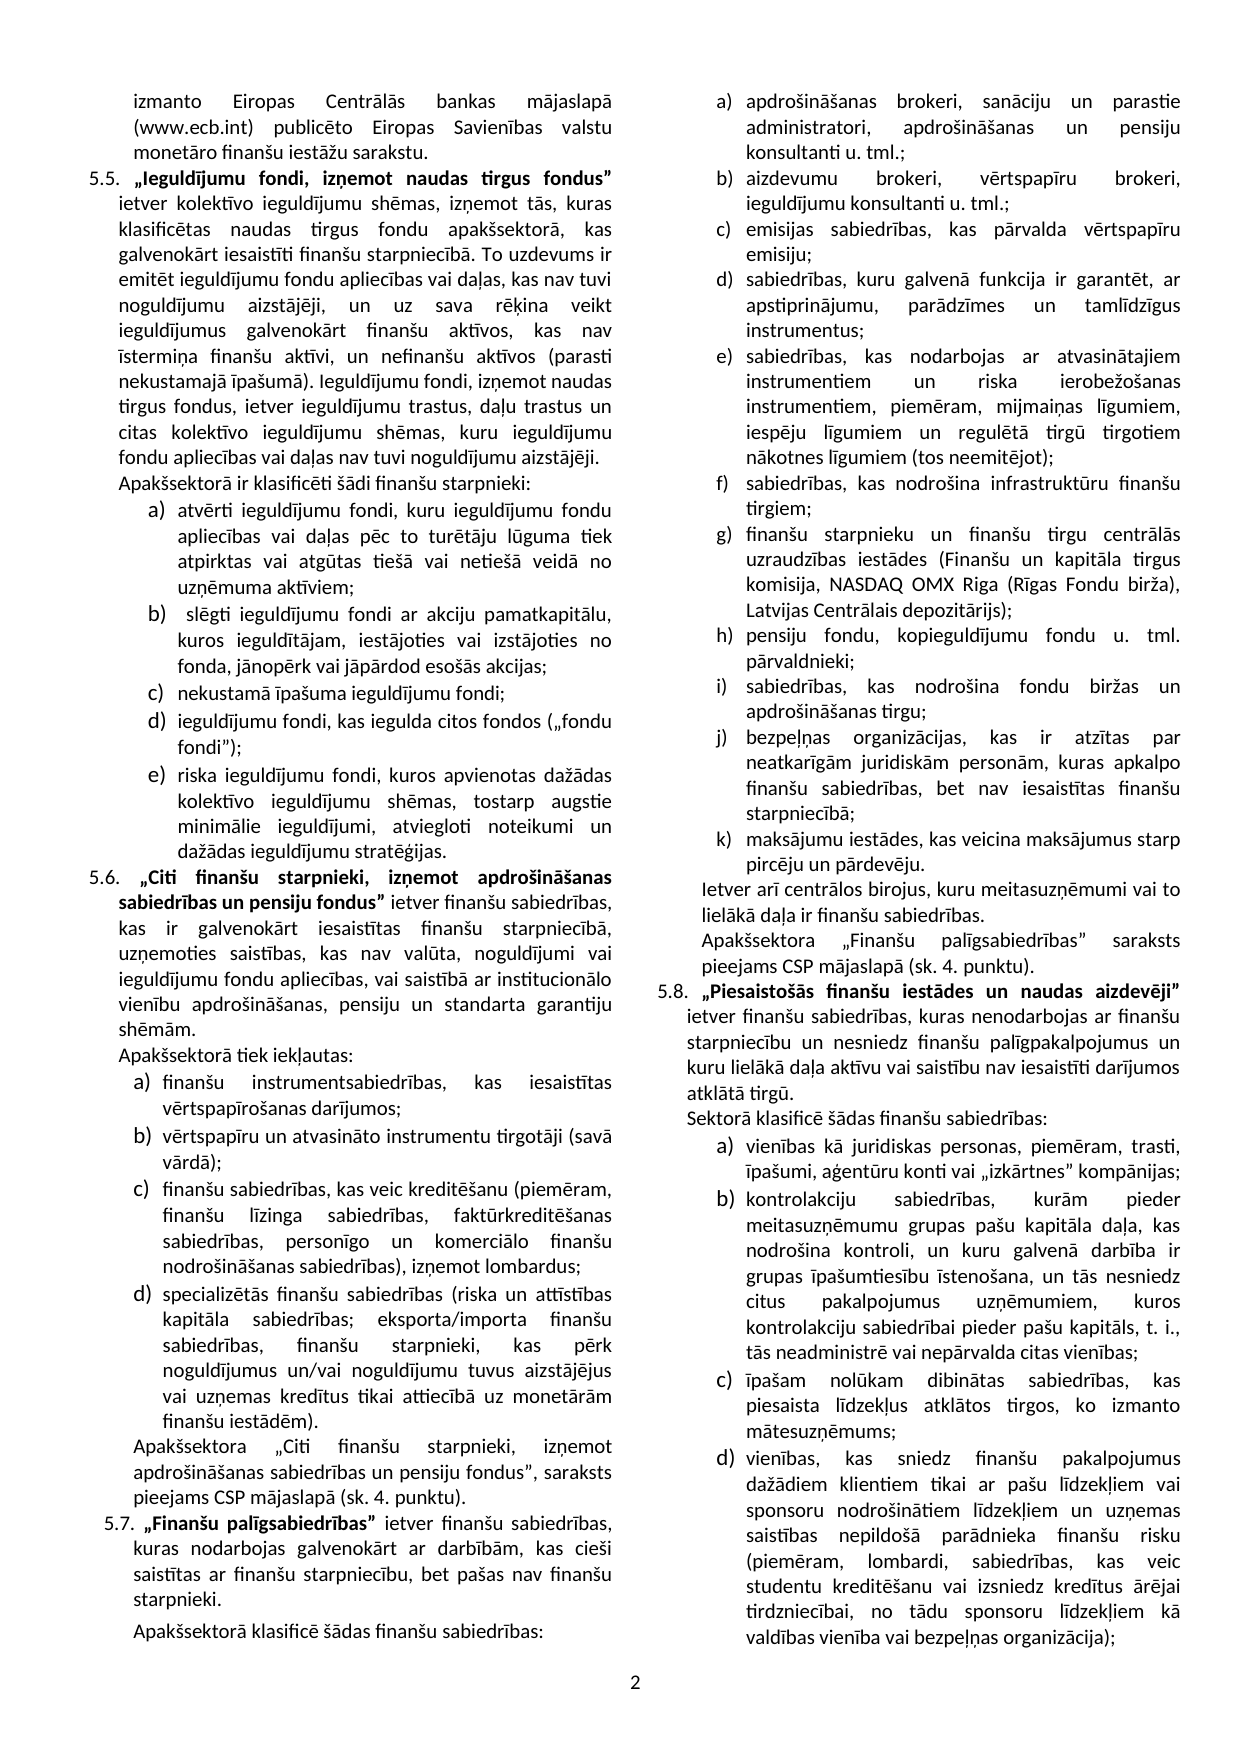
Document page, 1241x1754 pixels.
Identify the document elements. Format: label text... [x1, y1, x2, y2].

text 5.5. „Ieguldījumu fondi, izņemot naudas tirgus fondus” ietver kolektīvo ieguldījumu shēmas, izņemot tās, kuras klasificētas naudas tirgus fondu apakšsektorā, kas galvenokārt iesaistīti finanšu starpniecībā. To uzdevums ir emitēt ieguldījumu fondu apliecības vai daļas, kas nav tuvi noguldījumu aizstājēji, un uz sava rēķina veikt ieguldījumus galvenokārt finanšu aktīvos, kas nav īstermiņa finanšu aktīvi, un nefinanšu aktīvos (parasti nekustamajā īpašumā). Ieguldījumu fondi, izņemot naudas tirgus fondus, ietver ieguldījumu trastus, daļu trastus un citas kolektīvo ieguldījumu shēmas, kuru ieguldījumu fondu apliecības vai daļas nav tuvi noguldījumu aizstājēji. [89, 165, 613, 470]
list sabiedrības, kuru galvenā funkcija ir garantēt, ar apstiprinājumu, parādzīmes un tamlīdzīgus instrumentus; [716, 267, 1181, 343]
list īpašam nolūkam dibinātas sabiedrības, kas piesaista līdzekļus atklātos tirgos, ko izmanto mātesuzņēmums; [716, 1365, 1181, 1443]
list emisijas sabiedrības, kas pārvalda vērtspapīru emisiju; [716, 216, 1181, 267]
text Ietver arī centrālos birojus, kuru meitasuzņēmumi vai to lielākā daļa ir finanšu sabiedrības. [701, 877, 1181, 927]
list maksājumu iestādes, kas veicina maksājumus starp pircēju un pārdevēju. [716, 826, 1181, 877]
list bezpeļņas organizācijas, kas ir atzītas par neatkarīgām juridiskām personām, kuras apkalpo finanšu sabiedrības, bet nav iesaistītas finanšu starpniecībā; [716, 724, 1181, 826]
text Apakšsektorā tiek iekļautas: [118, 1042, 613, 1067]
text 5.8. „Piesaistošās finanšu iestādes un naudas aizdevēji” ietver finanšu sabiedrības, kuras nenodarbojas ar finanšu starpniecību un nesniedz finanšu palīgpakalpojumus un kuru lielākā daļa aktīvu vai saistību nav iesaistīti darījumos atklātā tirgū. [657, 978, 1181, 1105]
list kontrolakciju sabiedrības, kurām pieder meitasuzņēmumu grupas pašu kapitāla daļa, kas nodrošina kontroli, un kuru galvenā darbība ir grupas īpašumtiesību īstenošana, un tās nesniedz citus pakalpojumus uzņēmumiem, kuros kontrolakciju sabiedrībai pieder pašu kapitāls, t. i., tās neadministrē vai nepārvalda citas vienības; [716, 1184, 1181, 1365]
list finanšu instrumentsabiedrības, kas iesaistītas vērtspapīrošanas darījumos; [133, 1067, 613, 1121]
list sabiedrības, kas nodrošina infrastruktūru finanšu tirgiem; [716, 470, 1181, 521]
list nekustamā īpašuma ieguldījumu fondi; [148, 678, 613, 706]
list aizdevumu brokeri, vērtspapīru brokeri, ieguldījumu konsultanti u. tml.; [716, 165, 1181, 216]
list vienības kā juridiskas personas, piemēram, trasti, īpašumi, aģentūru konti vai „izkārtnes” kompānijas; [716, 1131, 1181, 1184]
list sabiedrības, kas nodrošina fondu biržas un apdrošināšanas tirgu; [716, 673, 1181, 724]
list ieguldījumu fondi, kas iegulda citos fondos („fondu fondi”); [148, 706, 613, 760]
list slēgti ieguldījumu fondi ar akciju pamatkapitālu, kuros ieguldītājam, iestājoties vai izstājoties no fonda, jānopērk vai jāpārdod esošās akcijas; [148, 599, 613, 678]
list vienības, kas sniedz finanšu pakalpojumus dažādiem klientiem tikai ar pašu līdzekļiem vai sponsoru nodrošinātiem līdzekļiem un uzņemas saistības nepildošā parādnieka finanšu risku (piemēram, lombardi, sabiedrības, kas veic studentu kreditēšanu vai izsniedz kredītus ārējai tirdzniecībai, no tādu sponsoru līdzekļiem kā valdības vienība vai bezpeļņas organizācija); [716, 1443, 1181, 1649]
list pensiju fondu, kopieguldījumu fondu u. tml. pārvaldnieki; [716, 622, 1181, 673]
text 5.7. „Finanšu palīgsabiedrības” ietver finanšu sabiedrības, kuras nodarbojas galvenokārt ar darbībām, kas cieši saistītas ar finanšu starpniecību, bet pašas nav finanšu starpnieki. [103, 1510, 613, 1612]
text Apakšsektora „Finanšu palīgsabiedrības” saraksts pieejams CSP mājaslapā (sk. 4. punktu). [701, 927, 1181, 978]
list specializētās finanšu sabiedrības (riska un attīstības kapitāla sabiedrības; eksporta/importa finanšu sabiedrības, finanšu starpnieki, kas pērk noguldījumus un/vai noguldījumu tuvus aizstājējus vai uzņemas kredītus tikai attiecībā uz monetārām finanšu iestādēm). [133, 1279, 613, 1434]
text 5.6. „Citi finanšu starpnieki, izņemot apdrošināšanas sabiedrības un pensiju fondus” ietver finanšu sabiedrības, kas ir galvenokārt iesaistītas finanšu starpniecībā, uzņemoties saistības, kas nav valūta, noguldījumi vai ieguldījumu fondu apliecības, vai saistībā ar institucionālo vienību apdrošināšanas, pensiju un standarta garantiju shēmām. [89, 864, 613, 1042]
list finanšu sabiedrības, kas veic kreditēšanu (piemēram, finanšu līzinga sabiedrības, faktūrkreditēšanas sabiedrības, personīgo un komerciālo finanšu nodrošināšanas sabiedrības), izņemot lombardus; [133, 1174, 613, 1279]
list finanšu starpnieku un finanšu tirgu centrālās uzraudzības iestādes (Finanšu un kapitāla tirgus komisija, NASDAQ OMX Riga (Rīgas Fondu birža), Latvijas Centrālais depozitārijs); [716, 521, 1181, 622]
text Apakšsektorā ir klasificēti šādi finanšu starpnieki: [118, 470, 613, 495]
list riska ieguldījumu fondi, kuros apvienotas dažādas kolektīvo ieguldījumu shēmas, tostarp augstie minimālie ieguldījumi, atviegloti noteikumi un dažādas ieguldījumu stratēģijas. [148, 760, 613, 864]
list atvērti ieguldījumu fondi, kuru ieguldījumu fondu apliecības vai daļas pēc to turētāju lūguma tiek atpirktas vai atgūtas tiešā vai netiešā veidā no uzņēmuma aktīviem; [148, 495, 613, 599]
list apdrošināšanas brokeri, sanāciju un parastie administratori, apdrošināšanas un pensiju konsultanti u. tml.; [716, 89, 1181, 165]
text Apakšsektora „Citi finanšu starpnieki, izņemot apdrošināšanas sabiedrības un pensiju fondus”, saraksts pieejams CSP mājaslapā (sk. 4. punktu). [133, 1434, 613, 1510]
text Sektorā klasificē šādas finanšu sabiedrības: [687, 1105, 1181, 1131]
list vērtspapīru un atvasināto instrumentu tirgotāji (savā vārdā); [133, 1121, 613, 1174]
text Apakšsektorā klasificē šādas finanšu sabiedrības: [133, 1618, 613, 1643]
list sabiedrības, kas nodarbojas ar atvasinātajiem instrumentiem un riska ierobežošanas instrumentiem, piemēram, mijmaiņas līgumiem, iespēju līgumiem un regulētā tirgū tirgotiem nākotnes līgumiem (tos neemitējot); [716, 343, 1181, 470]
